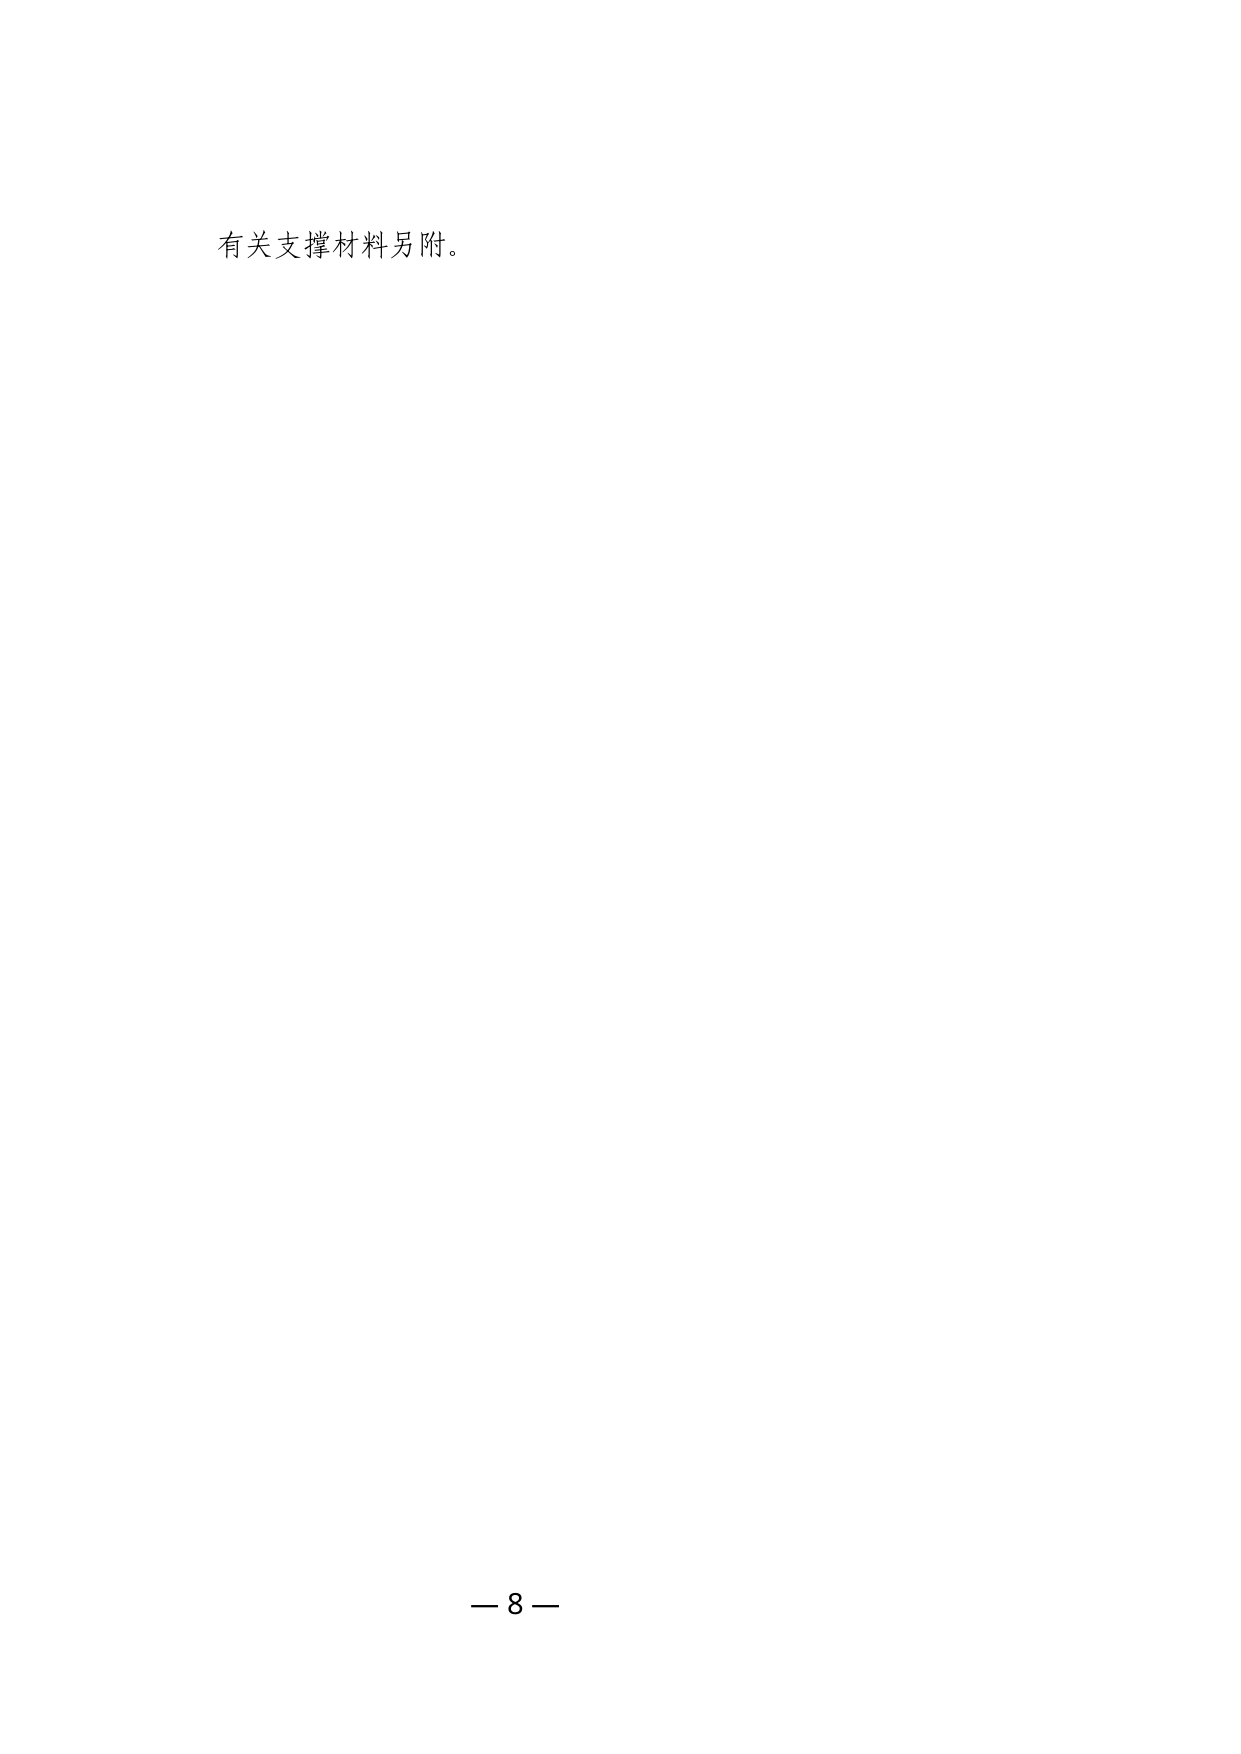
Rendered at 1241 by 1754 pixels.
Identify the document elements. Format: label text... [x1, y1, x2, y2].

text 有关支撑材料另附。 [159, 211, 1081, 276]
